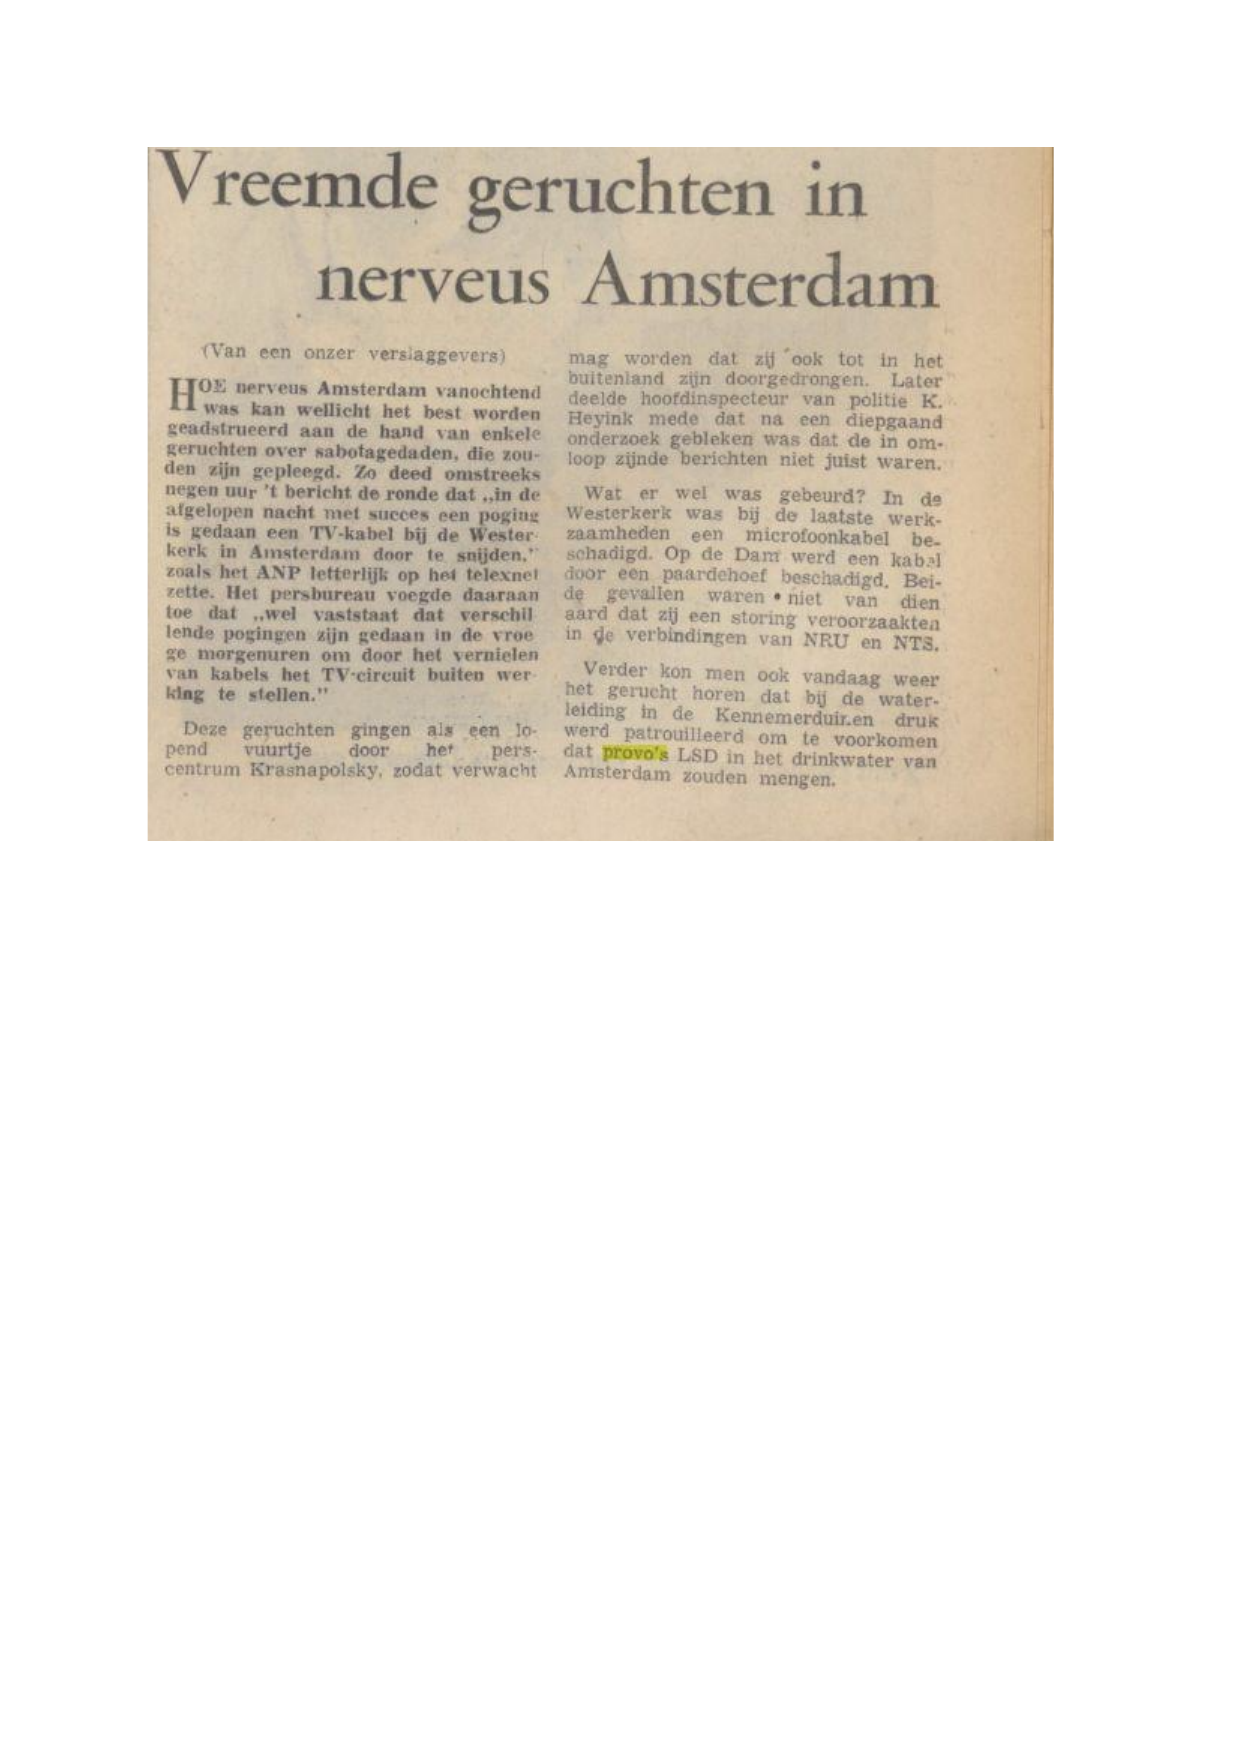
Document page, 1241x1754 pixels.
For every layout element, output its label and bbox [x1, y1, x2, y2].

picture [147, 147, 1054, 841]
